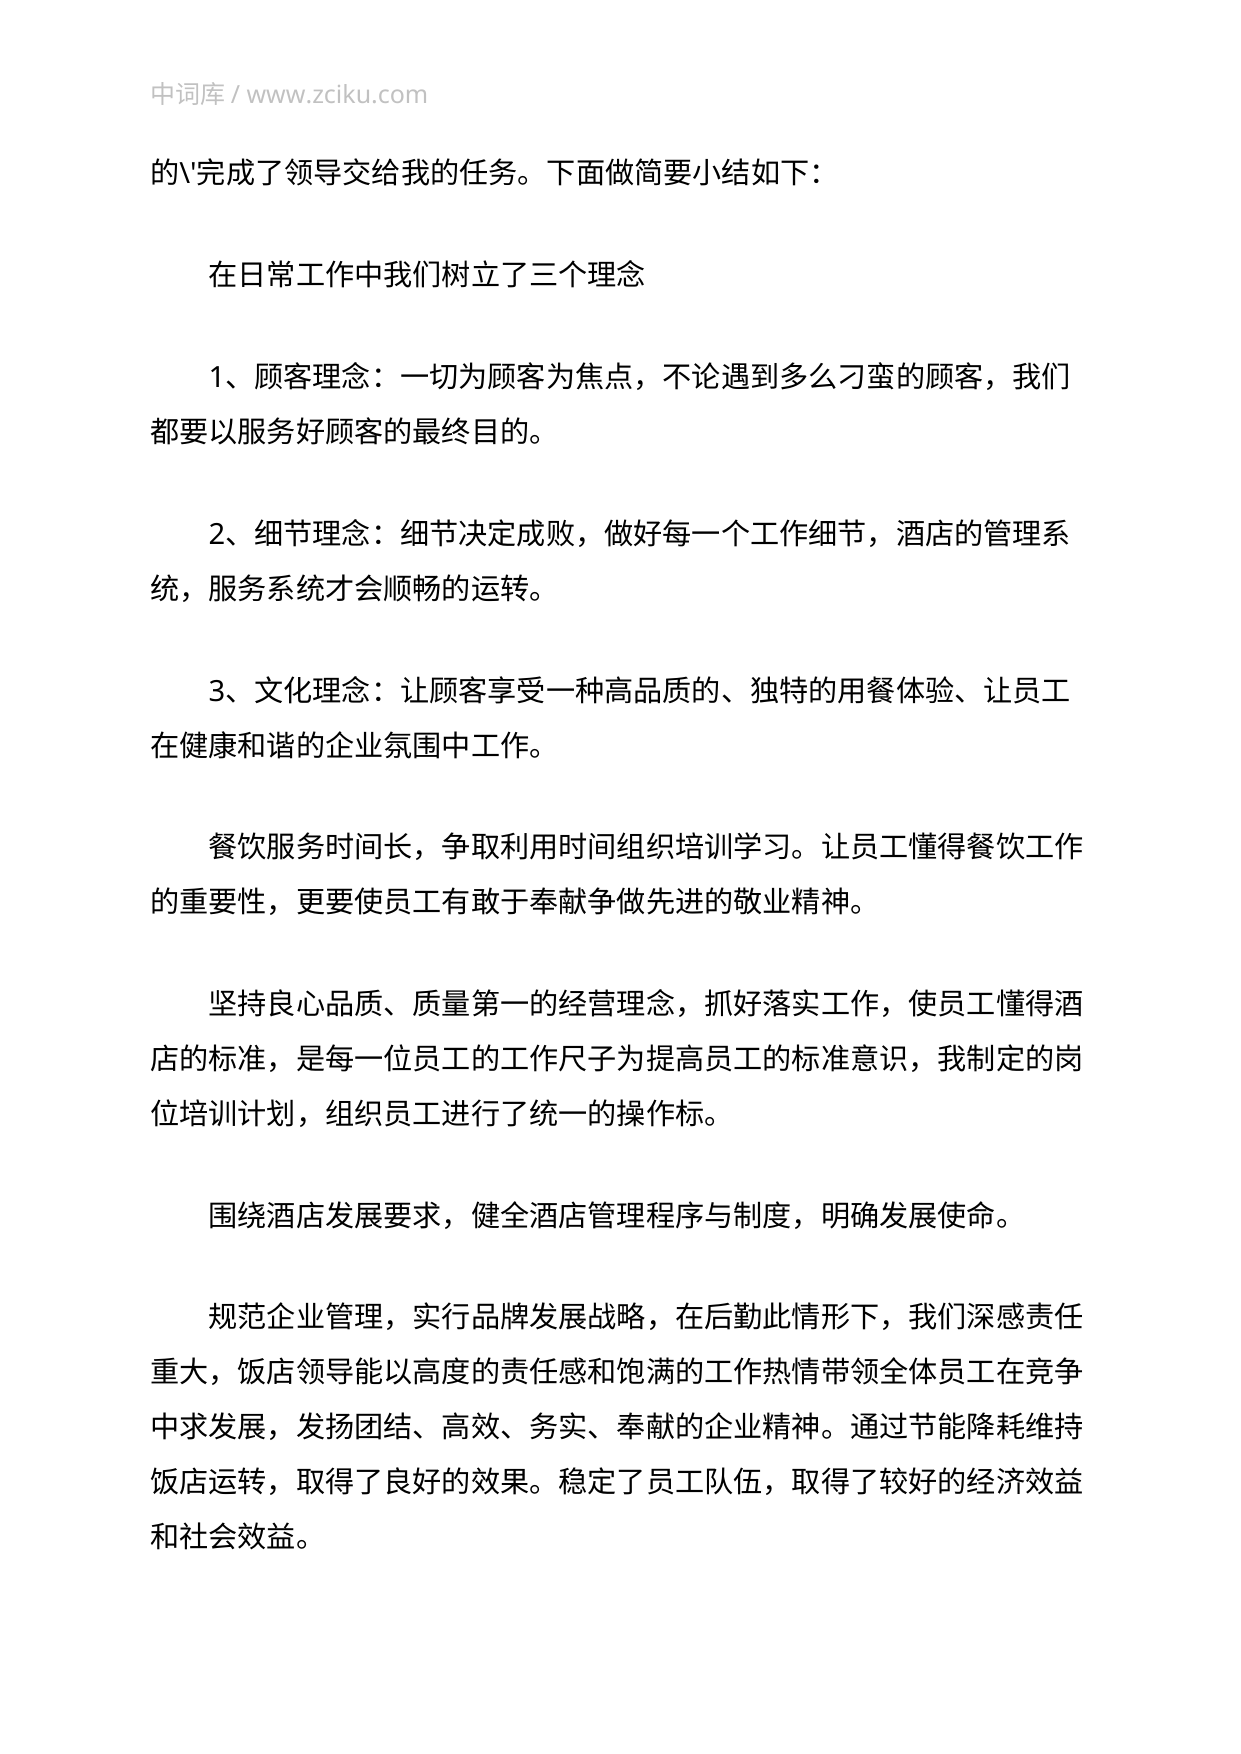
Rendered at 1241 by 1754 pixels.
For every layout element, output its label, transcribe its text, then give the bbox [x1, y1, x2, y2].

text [150, 150, 1090, 192]
text 餐饮服务时间长，争取利用时间组织培训学习。让员工懂得餐饮工作的重要性，更要使员工有敢于奉献争做先进的敬业精神。 [150, 824, 1090, 921]
text 在日常工作中我们树立了三个理念 [150, 252, 1090, 294]
text 坚持良心品质、质量第一的经营理念，抓好落实工作，使员工懂得酒店的标准，是每一位员工的工作尺子为提高员工的标准意识，我制定的岗位培训计划，组织员工进行了统一的操作标。 [150, 981, 1090, 1133]
text 1、顾客理念：一切为顾客为焦点，不论遇到多么刁蛮的顾客，我们都要以服务好顾客的最终目的。 [150, 354, 1090, 451]
text 3、文化理念：让顾客享受一种高品质的、独特的用餐体验、让员工在健康和谐的企业氛围中工作。 [150, 667, 1090, 764]
text 规范企业管理，实行品牌发展战略，在后勤此情形下，我们深感责任重大，饭店领导能以高度的责任感和饱满的工作热情带领全体员工在竞争中求发展，发扬团结、高效、务实、奉献的企业精神。通过节能降耗维持饭店运转，取得了良好的效果。稳定了员工队伍，取得了较好的经济效益和社会效益。 [150, 1294, 1090, 1556]
text 2、细节理念：细节决定成败，做好每一个工作细节，酒店的管理系统，服务系统才会顺畅的运转。 [150, 511, 1090, 608]
text 围绕酒店发展要求，健全酒店管理程序与制度，明确发展使命。 [150, 1192, 1090, 1234]
